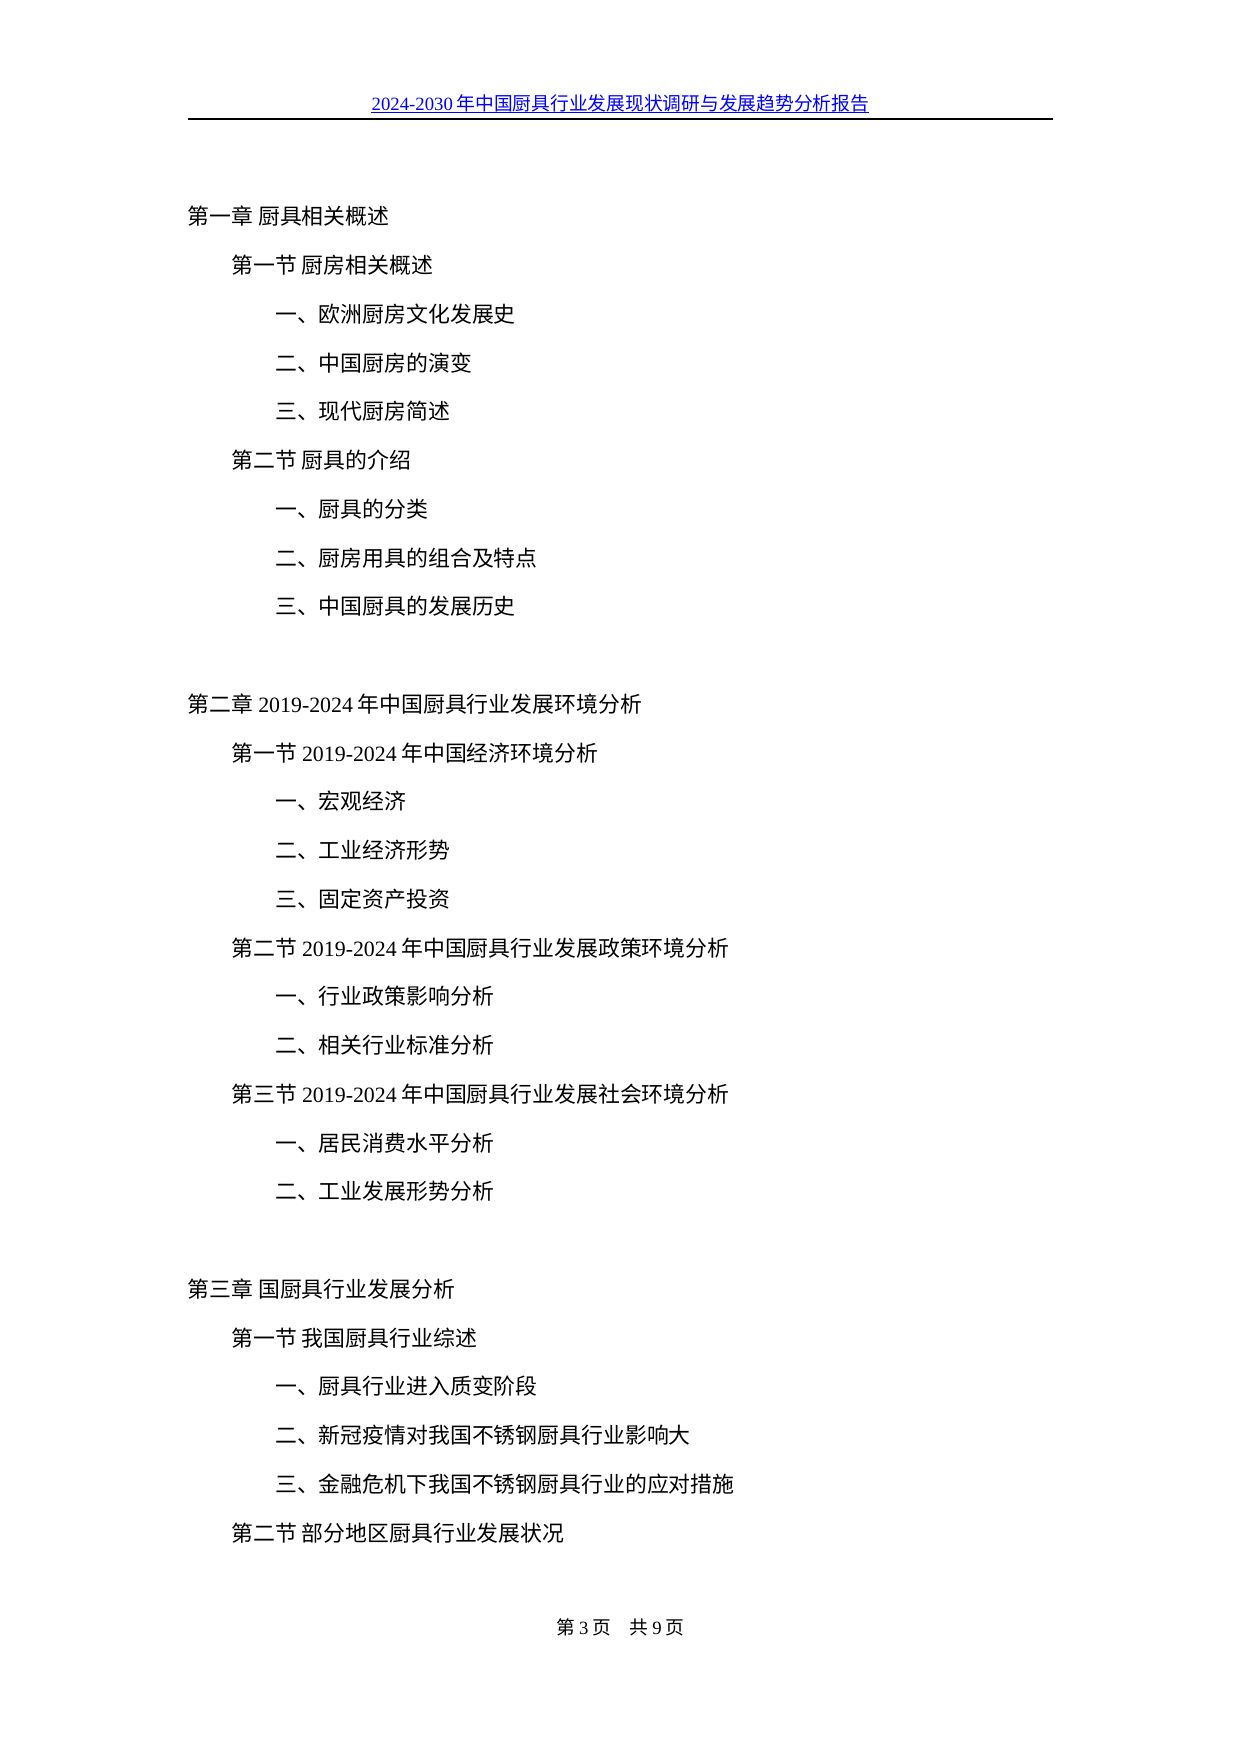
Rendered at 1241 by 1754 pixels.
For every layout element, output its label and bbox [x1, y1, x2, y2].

text [187, 150, 1053, 1548]
